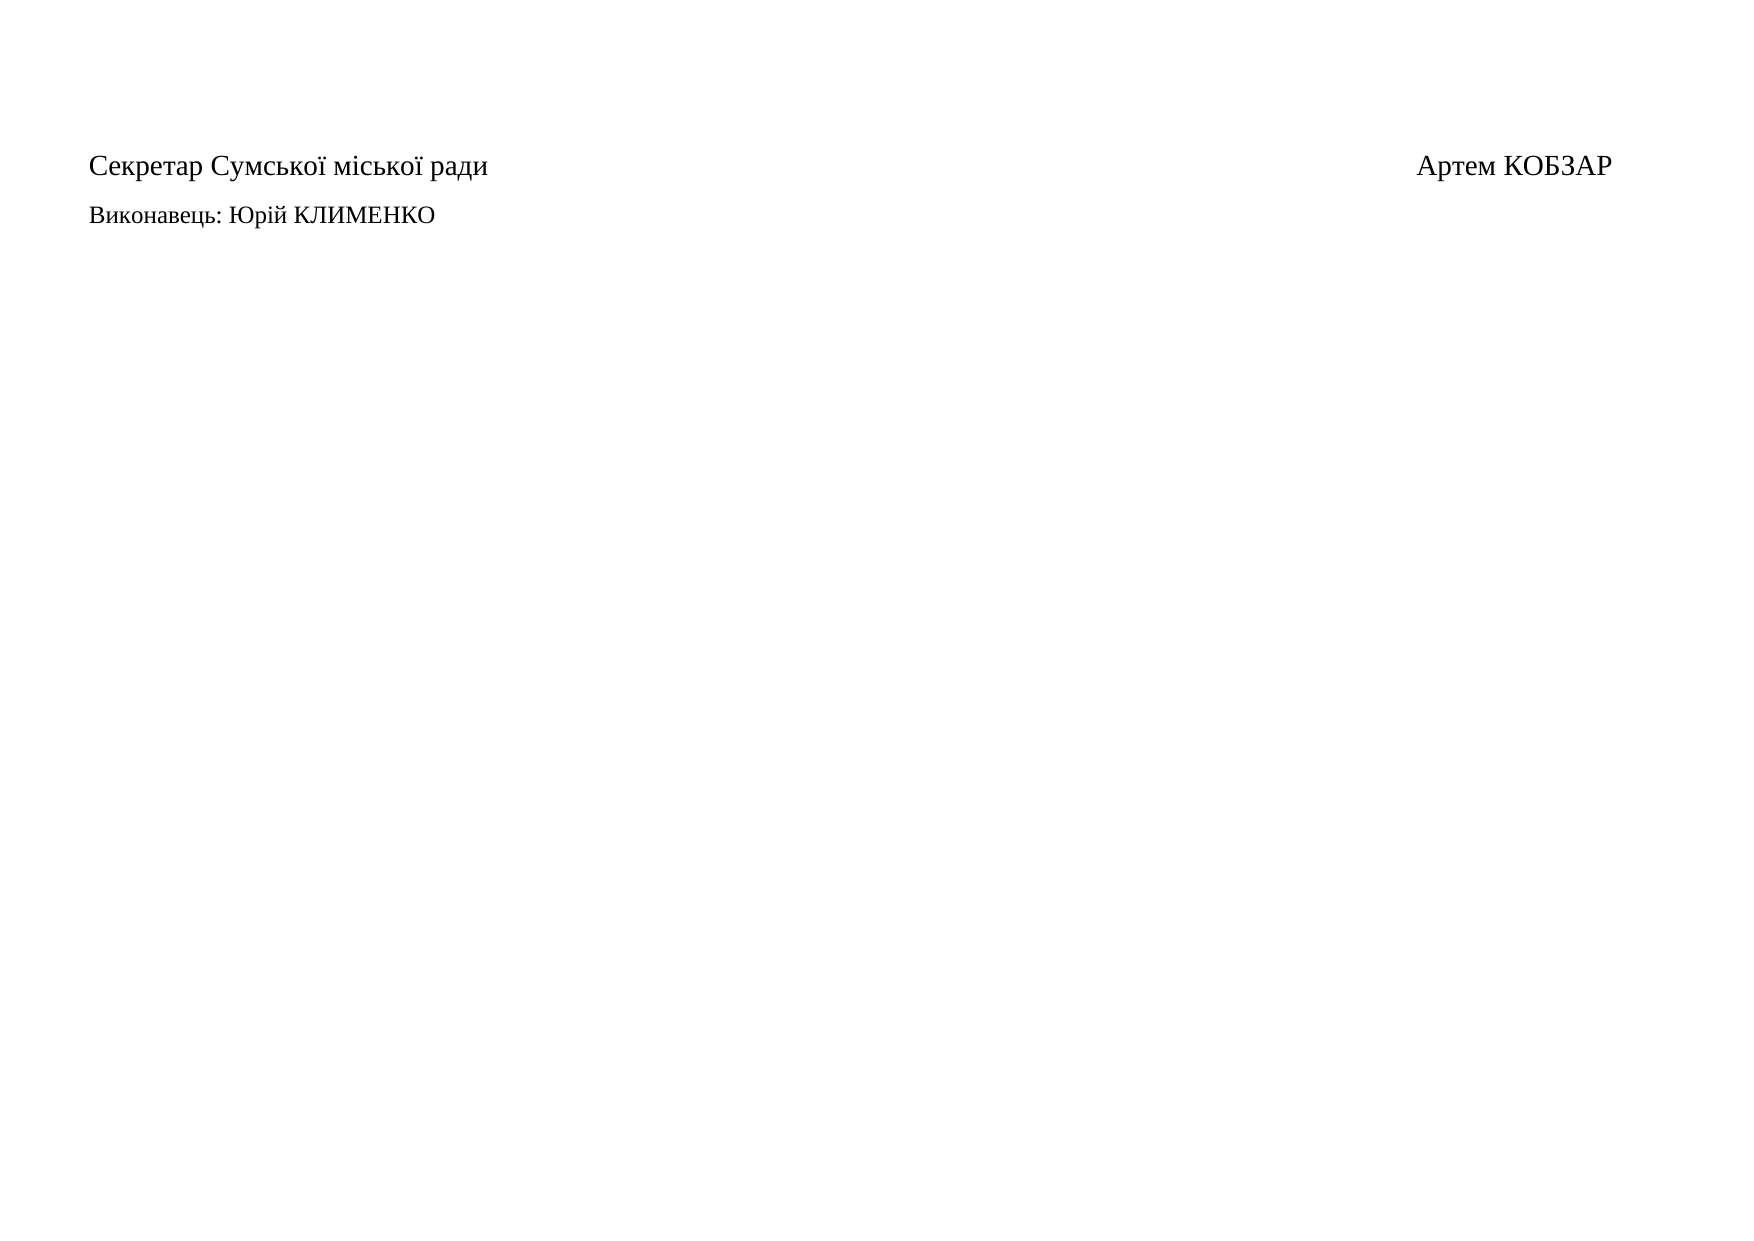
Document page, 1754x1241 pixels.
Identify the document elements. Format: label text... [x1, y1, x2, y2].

text Секретар Сумської міської ради Артем КОБЗАР [89, 148, 1666, 181]
text Виконавець: Юрій КЛИМЕНКО [89, 200, 1666, 229]
